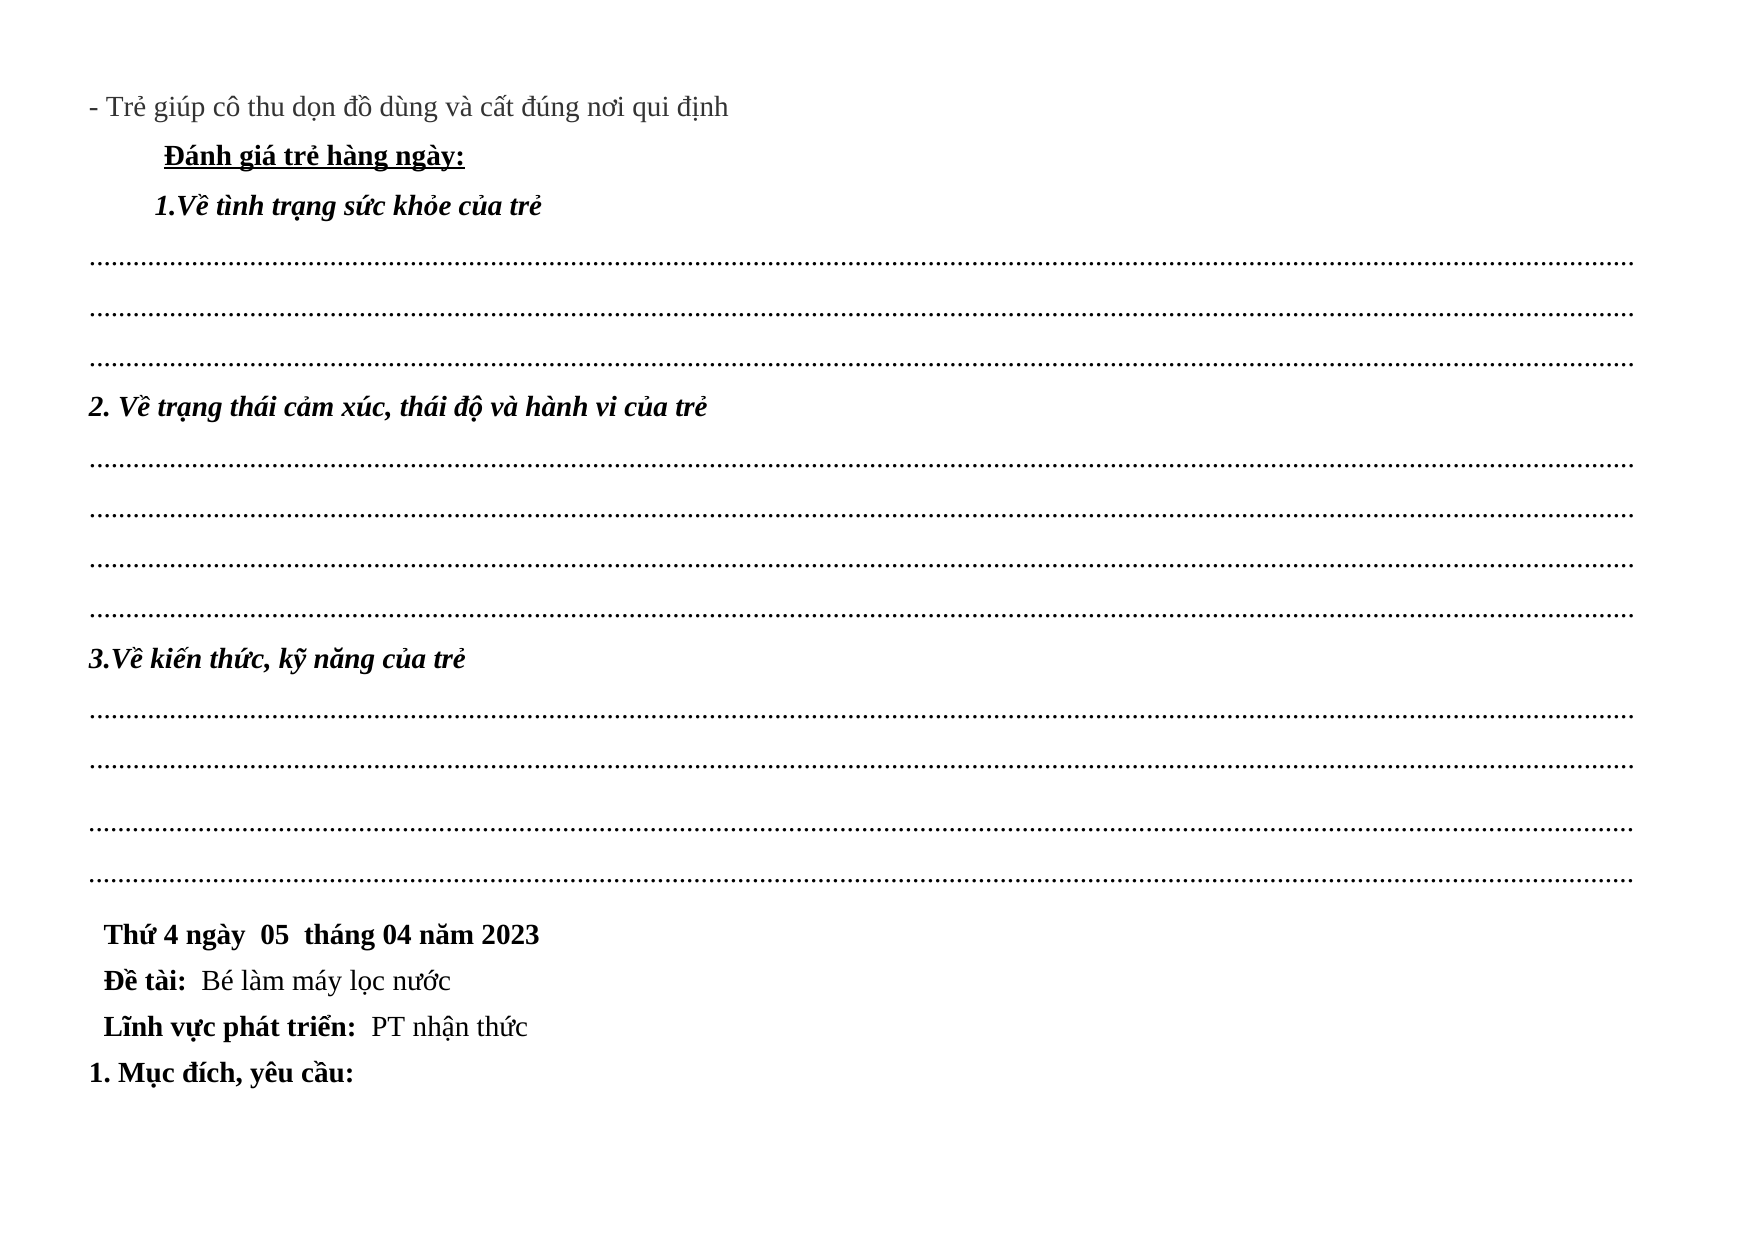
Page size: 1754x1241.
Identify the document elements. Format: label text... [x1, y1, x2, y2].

text Thứ 4 ngày 05 tháng 04 năm 2023 [89, 917, 1639, 951]
text 1.Về tình trạng sức khỏe của trẻ [89, 188, 1639, 222]
text ........................................................................................................................................................................................................................................................................................................................................................................................................................................ [89, 804, 1639, 888]
text ............................................................................................................................................................................................................................................................................................................................................................................................................................................................................................................................................................................................................................................................ [89, 490, 1639, 624]
text 2. Về trạng thái cảm xúc, thái độ và hành vi của trẻ [89, 389, 1639, 423]
text ............................................................................................................................................................................................................................................................................................................................................................................................................................................................................................................................................................................................................................................................ [89, 238, 1639, 373]
text .................................................................................................................................................................................................................... [89, 440, 1639, 473]
text - Trẻ giúp cô thu dọn đồ dùng và cất đúng nơi qui định [89, 89, 1639, 122]
text 1. Mục đích, yêu cầu: [89, 1056, 1639, 1089]
text Đề tài: Bé làm máy lọc nước [89, 963, 1639, 997]
text ........................................................................................................................................................................................................................................................................................................................................................................................................................................ [89, 691, 1639, 775]
text Đánh giá trẻ hàng ngày: [89, 138, 1639, 171]
text 3.Về kiến thức, kỹ năng của trẻ [89, 641, 1639, 674]
text Lĩnh vực phát triển: PT nhận thức [89, 1009, 1639, 1043]
